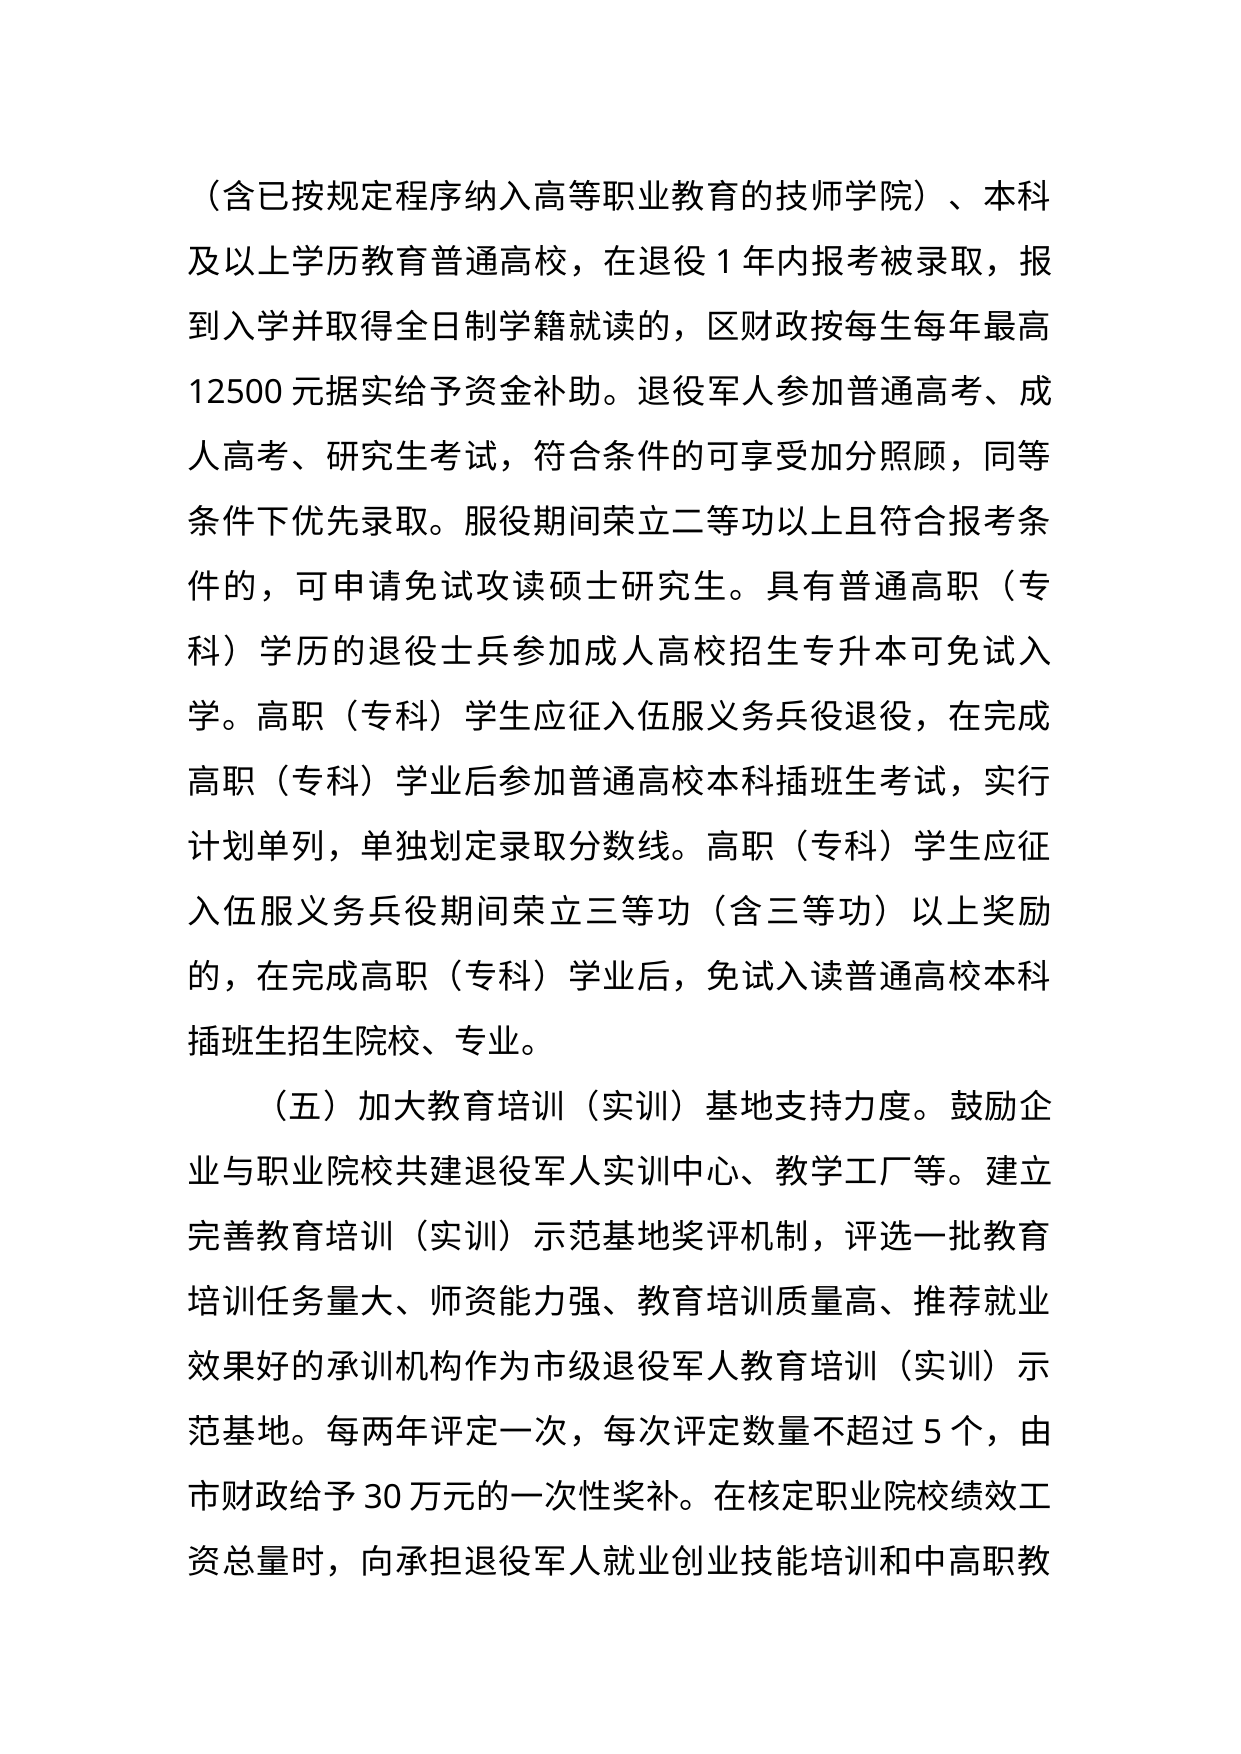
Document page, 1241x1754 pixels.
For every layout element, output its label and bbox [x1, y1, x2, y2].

text [187, 1072, 1053, 1592]
text [187, 162, 1053, 1072]
